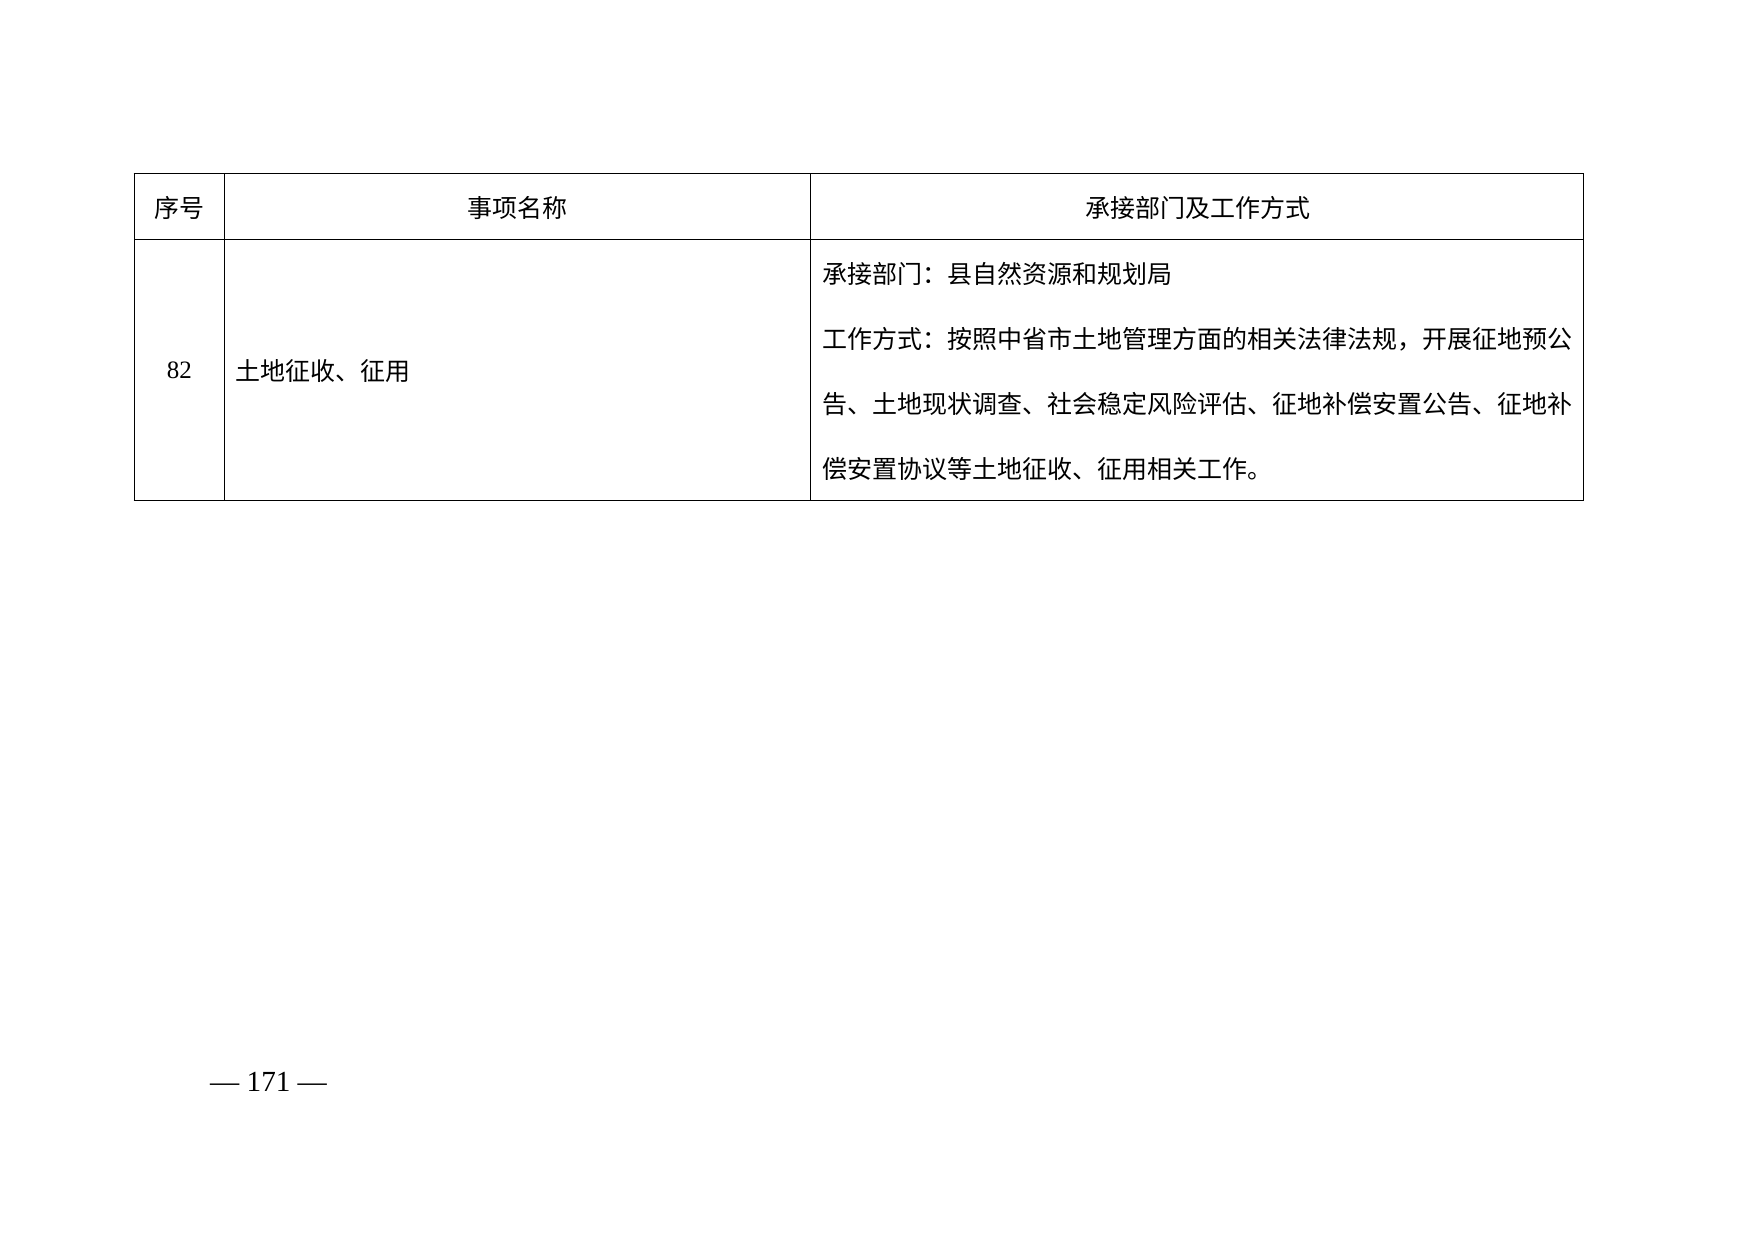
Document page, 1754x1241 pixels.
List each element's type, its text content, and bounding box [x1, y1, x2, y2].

table_header 承接部门及工作方式 [811, 174, 1583, 239]
table_cell 承接部门：县自然资源和规划局 工作方式：按照中省市土地管理方面的相关法律法规，开展征地预公告、土地现状调查、社会稳定风险评估、征地补偿安置公告、征地补偿安置协议等土地征收、征用相关工作。 [811, 240, 1583, 500]
table_header 事项名称 [225, 174, 810, 239]
table_cell 82 [135, 240, 224, 500]
table_header 序号 [135, 174, 224, 239]
table_cell 土地征收、征用 [225, 240, 810, 500]
